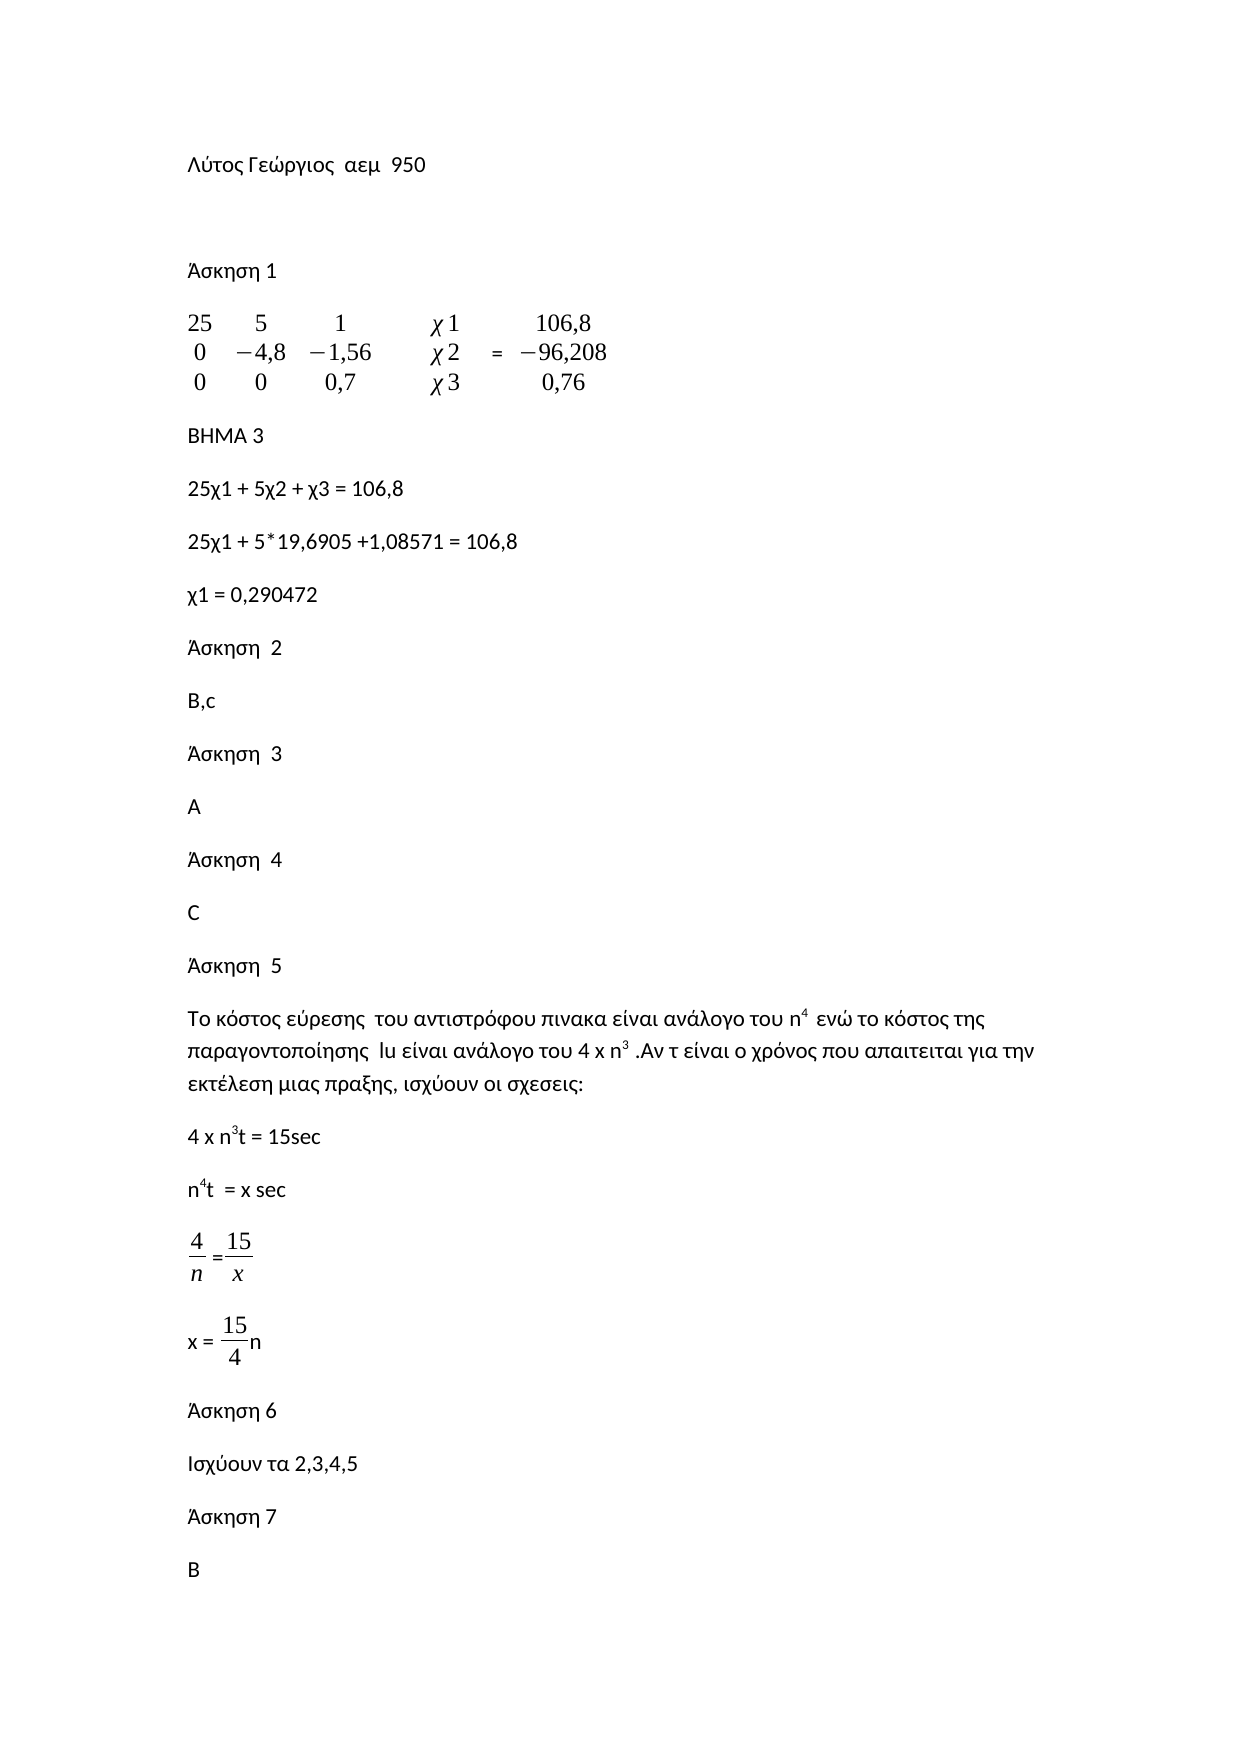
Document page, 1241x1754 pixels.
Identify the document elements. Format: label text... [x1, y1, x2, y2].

text Άσκηση 3 [187, 739, 1053, 767]
text n4t = x sec [187, 1175, 1053, 1203]
text 25χ1 + 5χ2 + χ3 = 106,8 [187, 474, 1053, 502]
text Άσκηση 1 [187, 256, 1053, 284]
text = [187, 309, 1053, 396]
text 25χ1 + 5*19,6905 +1,08571 = 106,8 [187, 527, 1053, 555]
text Άσκηση 2 [187, 633, 1053, 661]
text Άσκηση 7 [187, 1502, 1053, 1530]
text 4 x n3t = 15sec [187, 1122, 1053, 1150]
text B,c [187, 686, 1053, 714]
text Άσκηση 5 [187, 951, 1053, 979]
text Α [187, 792, 1053, 820]
text = [187, 1228, 1053, 1287]
text C [187, 898, 1053, 926]
text Λύτος Γεώργιος αεμ 950 [187, 150, 1053, 178]
text Το κόστος εύρεσης του αντιστρόφου πινακα είναι ανάλογο του n4 ενώ το κόστος της παραγοντοποίησης lu είναι ανάλογο του 4 x n3 .Αν τ είναι ο χρόνος που απαιτειται για την εκτέλεση μιας πραξης, ισχύουν οι σχεσεις: [187, 1004, 1053, 1097]
text Β [187, 1555, 1053, 1583]
text Άσκηση 4 [187, 845, 1053, 873]
text Άσκηση 6 [187, 1396, 1053, 1424]
text χ1 = 0,290472 [187, 580, 1053, 608]
text Ισχύουν τα 2,3,4,5 [187, 1449, 1053, 1477]
text x = n [187, 1312, 1053, 1371]
text ΒΉΜΑ 3 [187, 421, 1053, 449]
